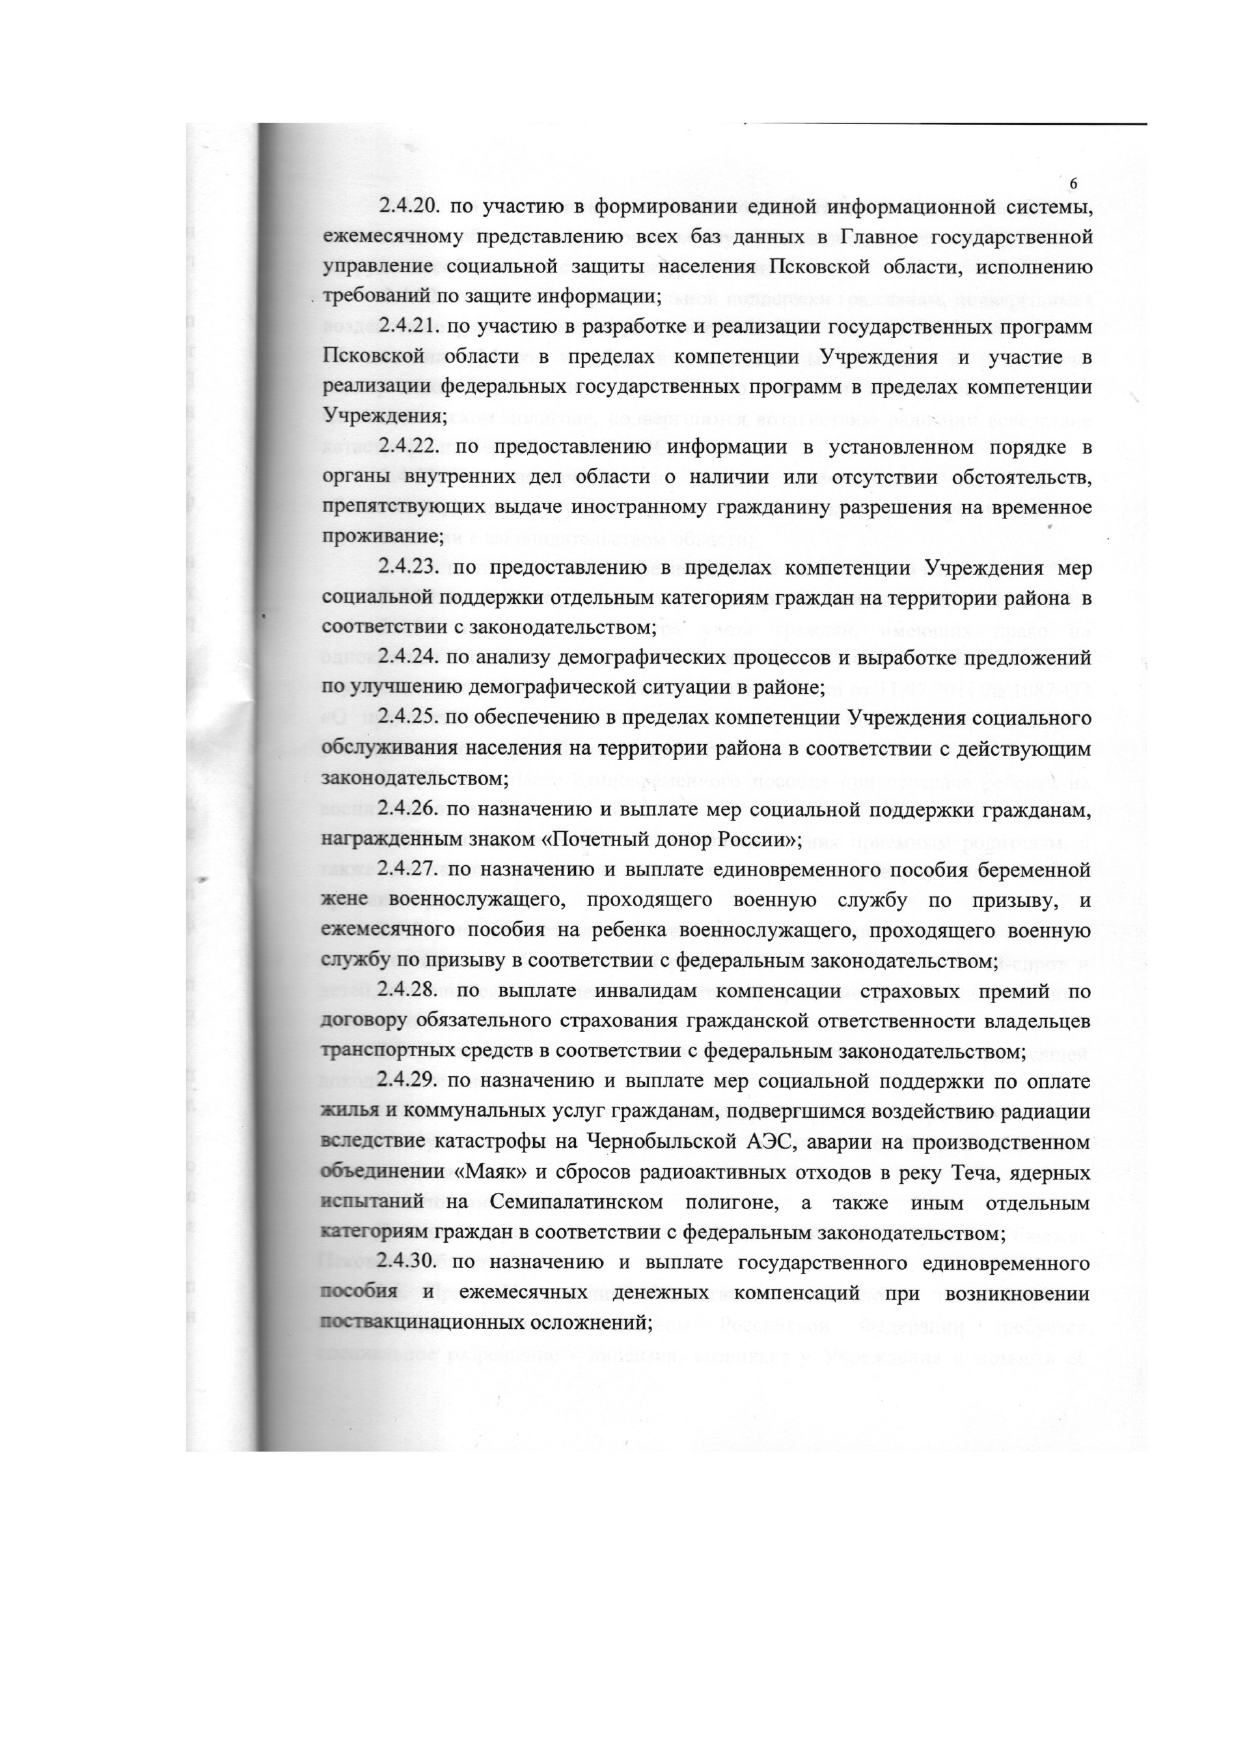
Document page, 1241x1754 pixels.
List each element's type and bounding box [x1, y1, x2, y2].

picture [177, 118, 1152, 1456]
